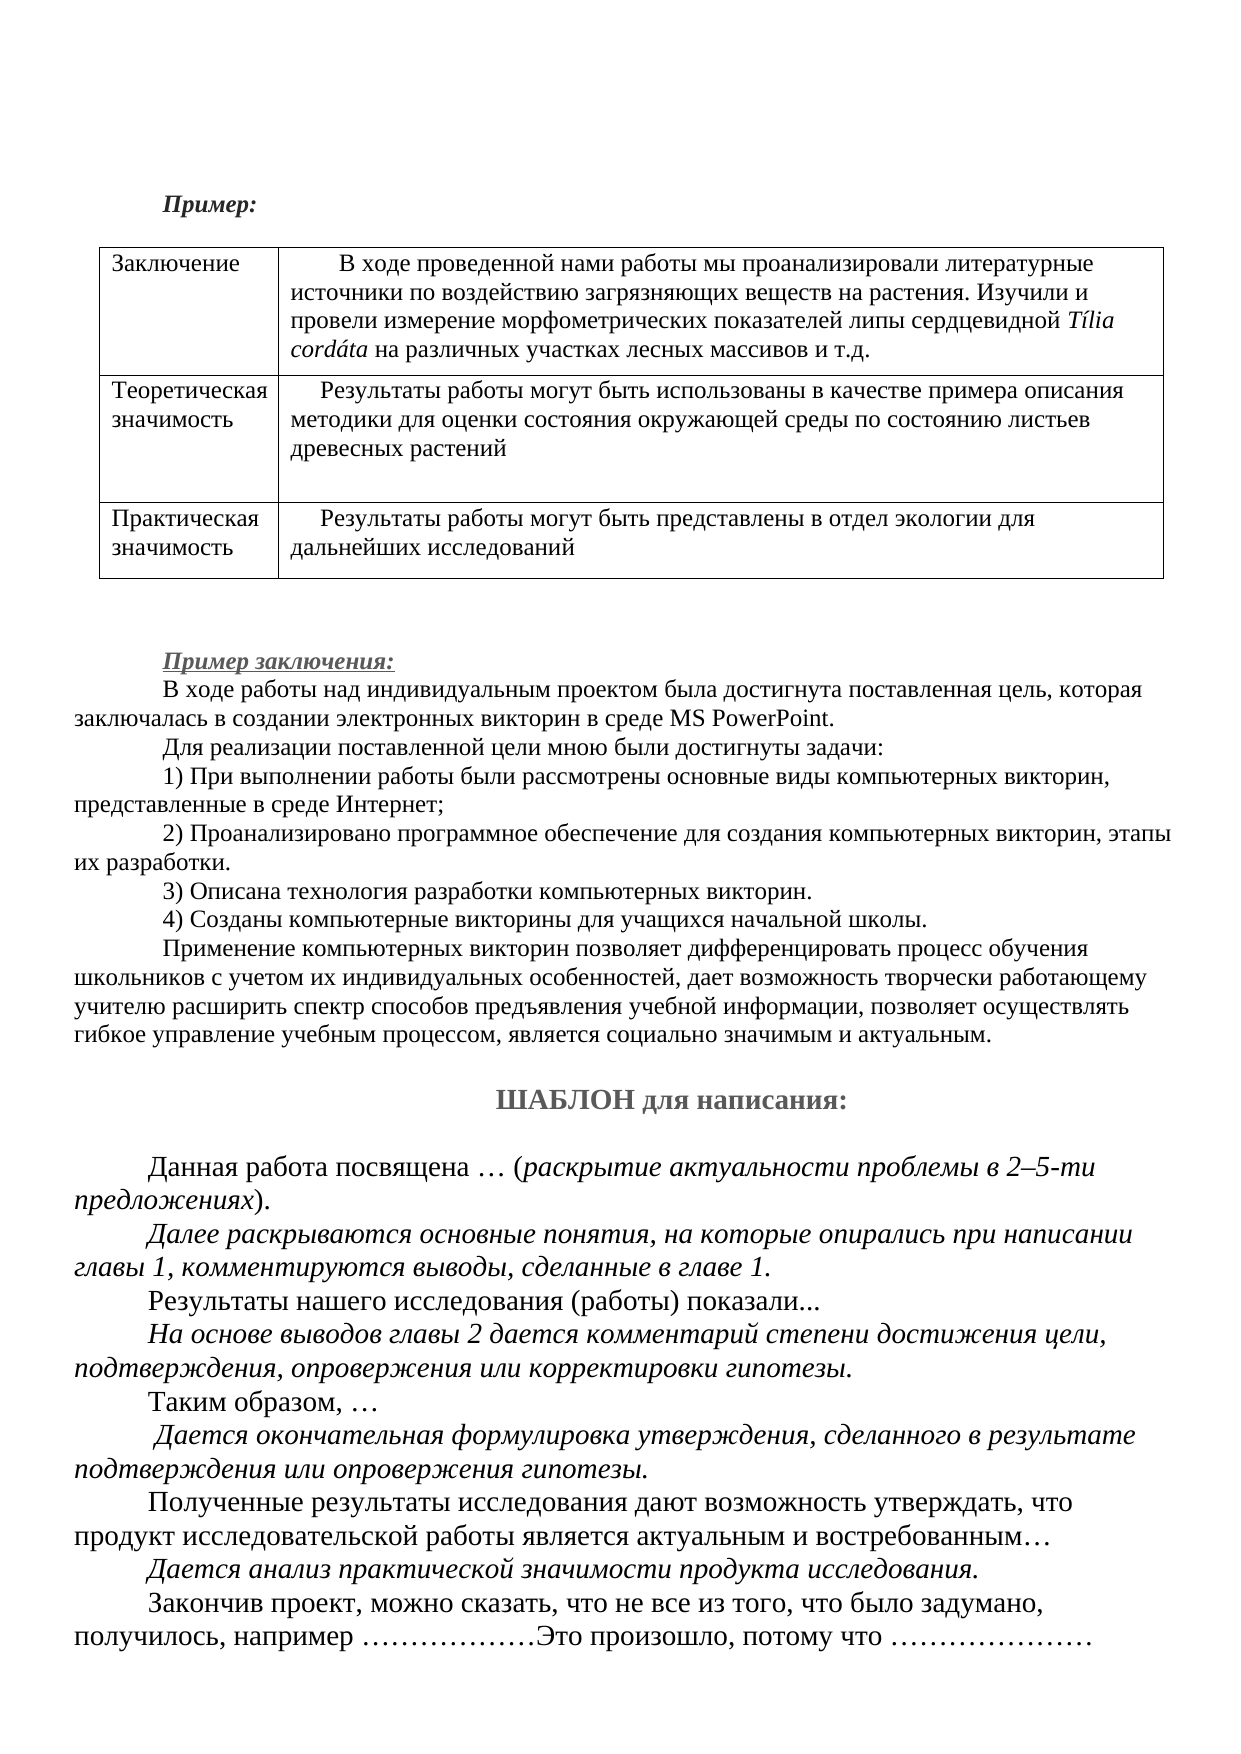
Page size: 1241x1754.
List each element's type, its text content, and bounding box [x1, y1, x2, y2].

text Пример: [74, 189, 1181, 218]
table_cell Результаты работы могут быть использованы в качестве примера описания методики для оценки состояния окружающей среды по состоянию листьев древесных растений [279, 376, 1163, 502]
text 4) Созданы компьютерные викторины для учащихся начальной школы. [74, 904, 1181, 933]
text Закончив проект, можно сказать, что не все из того, что было задумано, получилось, например ………………Это произошло, потому что ………………… [74, 1585, 1181, 1652]
table_header Заключение [100, 248, 278, 374]
table_cell Практическая значимость [100, 503, 278, 578]
table_header В ходе проведенной нами работы мы проанализировали литературные источники по воздействию загрязняющих веществ на растения. Изучили и провели измерение морфометрических показателей липы сердцевидной Tília cordáta на различных участках лесных массивов и т.д. [279, 248, 1163, 374]
text 3) Описана технология разработки компьютерных викторин. [74, 876, 1181, 904]
text Данная работа посвящена … (раскрытие актуальности проблемы в 2–5-ти предложениях). [74, 1149, 1181, 1216]
text Дается анализ практической значимости продукта исследования. [74, 1551, 1181, 1585]
text Дается окончательная формулировка утверждения, сделанного в результате подтверждения или опровержения гипотезы. [74, 1417, 1181, 1484]
text Полученные результаты исследования дают возможность утверждать, что продукт исследовательской работы является актуальным и востребованным… [74, 1484, 1181, 1551]
text Пример заключения: [74, 646, 1181, 674]
table_cell Теоретическая значимость [100, 376, 278, 502]
text В ходе работы над индивидуальным проектом была достигнута поставленная цель, которая заключалась в создании электронных викторин в среде MS PowerPoint. [74, 674, 1181, 732]
text Результаты нашего исследования (работы) показали... [74, 1283, 1181, 1317]
table_cell Результаты работы могут быть представлены в отдел экологии для дальнейших исследований [279, 503, 1163, 578]
text Далее раскрываются основные понятия, на которые опирались при написании главы 1, комментируются выводы, сделанные в главе 1. [74, 1216, 1181, 1283]
text Для реализации поставленной цели мною были достигнуты задачи: [74, 732, 1181, 761]
text На основе выводов главы 2 дается комментарий степени достижения цели, подтверждения, опровержения или корректировки гипотезы. [74, 1317, 1181, 1384]
text ШАБЛОН для написания: [74, 1082, 1181, 1115]
text 1) При выполнении работы были рассмотрены основные виды компьютерных викторин, представленные в среде Интернет; [74, 761, 1181, 818]
text 2) Проанализировано программное обеспечение для создания компьютерных викторин, этапы их разработки. [74, 818, 1181, 876]
text Таким образом, … [74, 1384, 1181, 1417]
text Применение компьютерных викторин позволяет дифференцировать процесс обучения школьников с учетом их индивидуальных особенностей, дает возможность творчески работающему учителю расширить спектр способов предъявления учебной информации, позволяет осуществлять гибкое управление учебным процессом, является социально значимым и актуальным. [74, 933, 1181, 1048]
